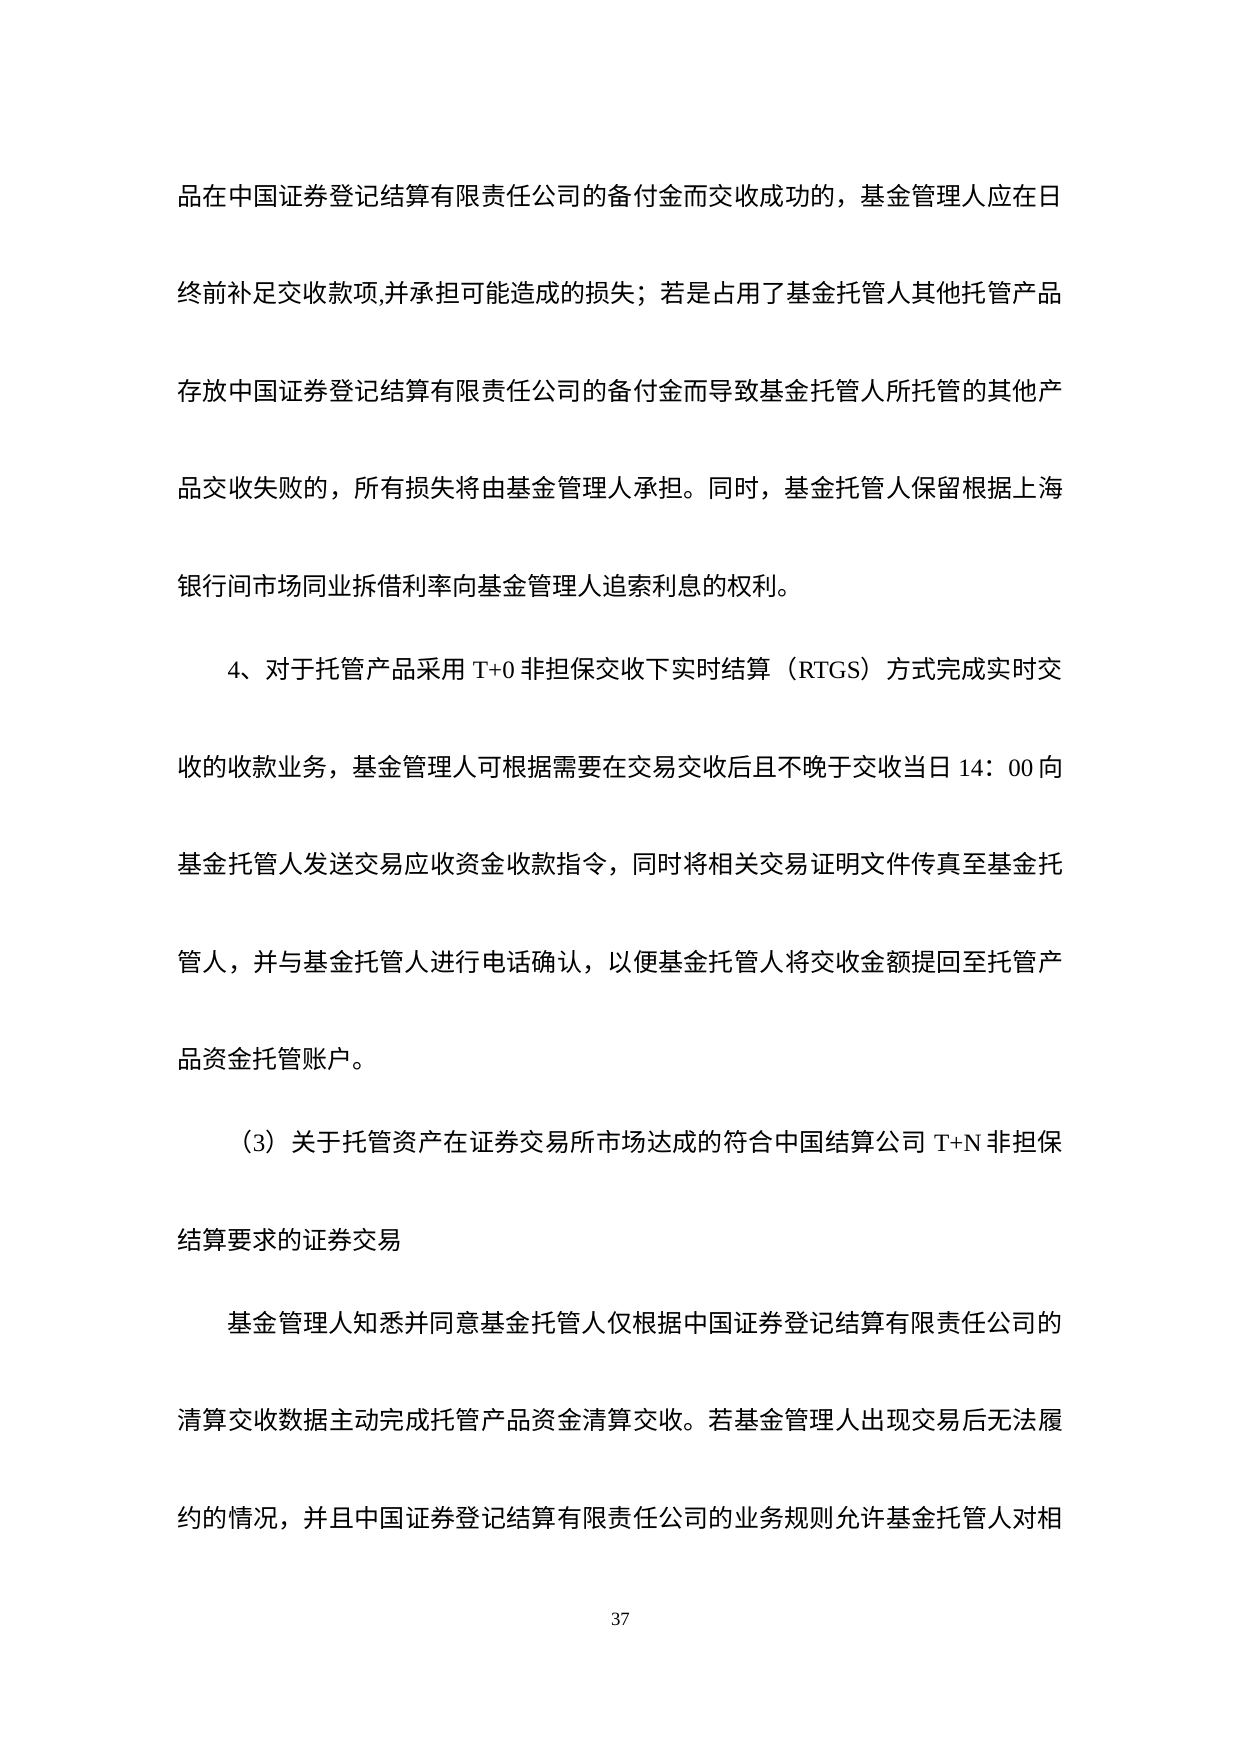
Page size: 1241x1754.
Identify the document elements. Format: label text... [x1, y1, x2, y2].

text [177, 1289, 1063, 1549]
text （3）关于托管资产在证券交易所市场达成的符合中国结算公司T+N非担保结算要求的证券交易 [177, 1108, 1063, 1271]
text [177, 162, 1063, 617]
text 4、对于托管产品采用T+0非担保交收下实时结算（RTGS）方式完成实时交收的收款业务，基金管理人可根据需要在交易交收后且不晚于交收当日14：00向基金托管人发送交易应收资金收款指令，同时将相关交易证明文件传真至基金托管人，并与基金托管人进行电话确认，以便基金托管人将交收金额提回至托管产品资金托管账户。 [177, 635, 1063, 1090]
